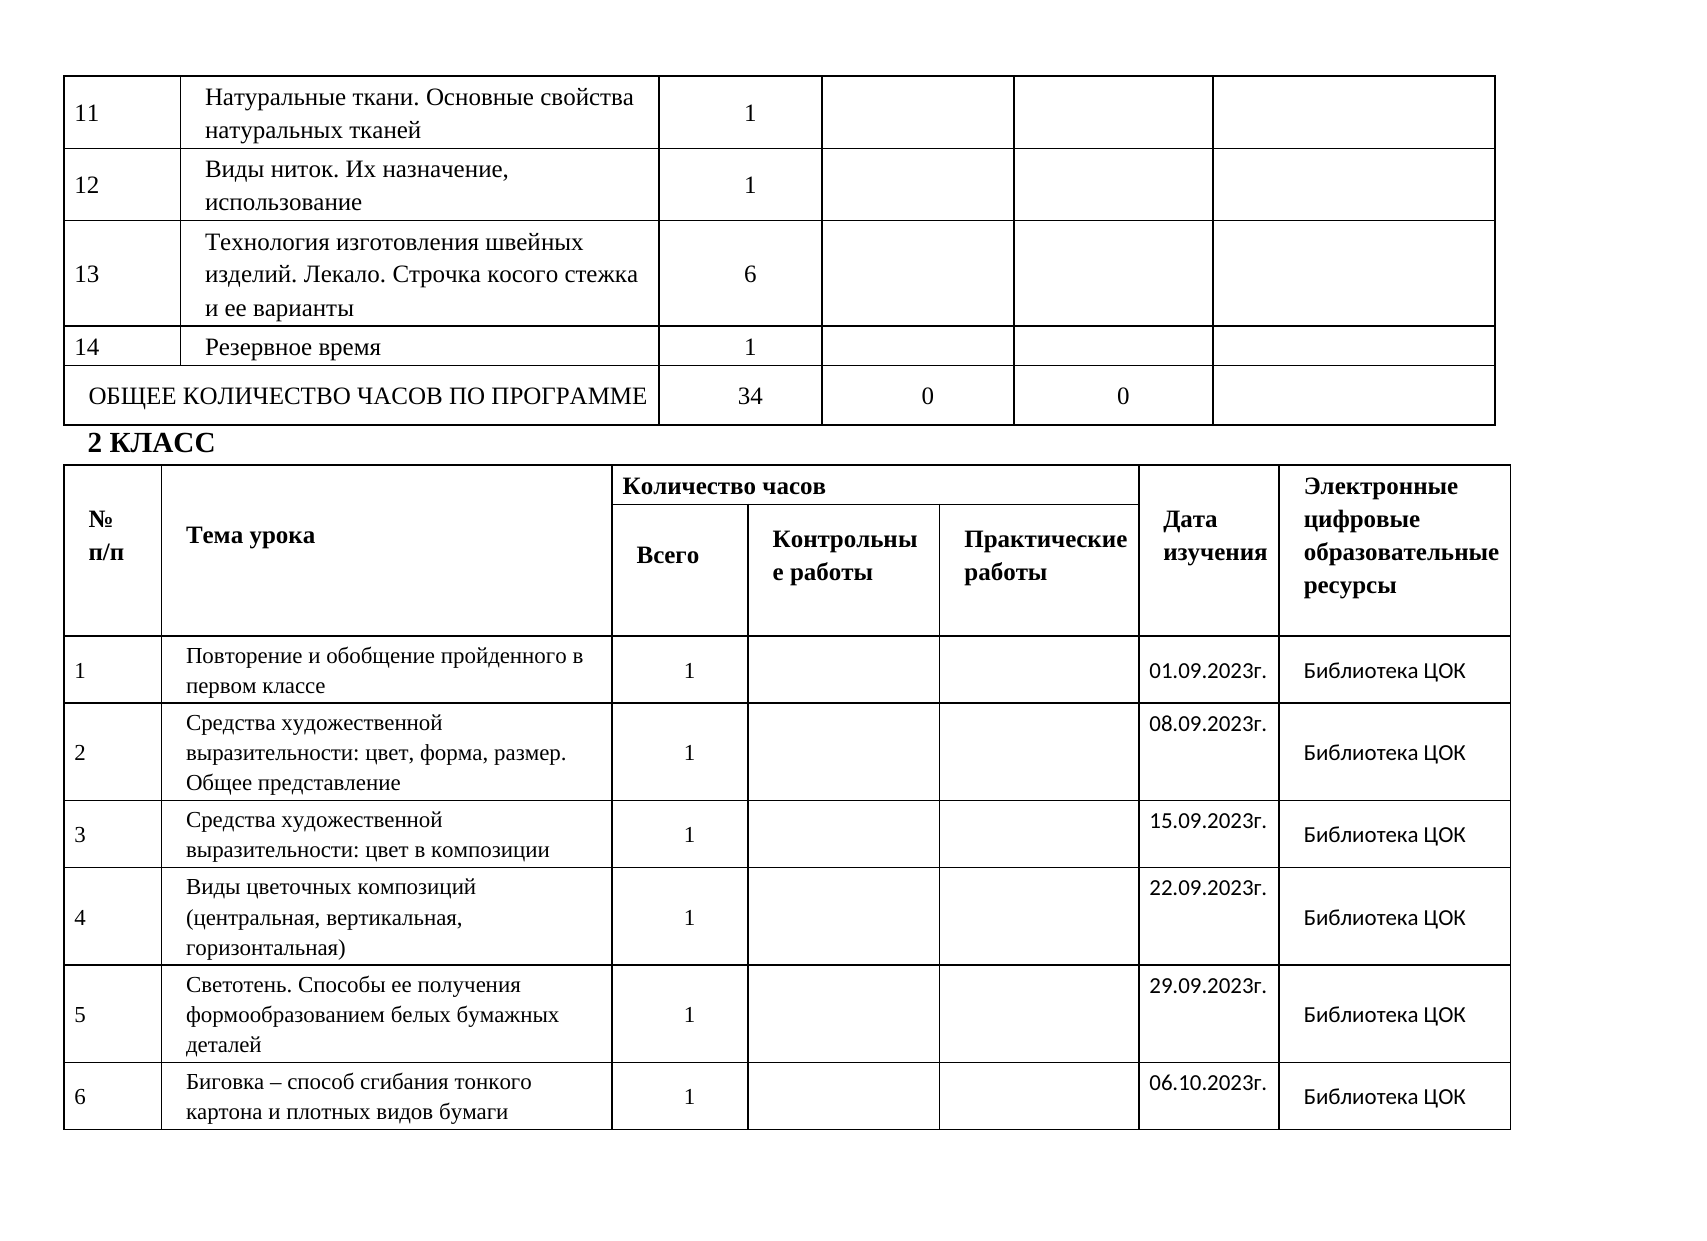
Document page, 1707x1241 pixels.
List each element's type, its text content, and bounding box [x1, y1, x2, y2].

table_cell [823, 221, 1013, 325]
table_cell [749, 637, 939, 702]
table_cell Средства художественной выразительности: цвет, форма, размер. Общее представление [162, 704, 611, 799]
table_cell [940, 704, 1138, 799]
table_header Количество часов [613, 466, 1138, 503]
table_cell [749, 801, 939, 867]
table_cell Виды цветочных композиций (центральная, вертикальная, горизонтальная) [162, 868, 611, 964]
table_cell Виды ниток. Их назначение, использование [181, 149, 658, 220]
table_cell [749, 868, 939, 964]
table_cell [940, 801, 1138, 867]
table_cell [1214, 366, 1494, 424]
table_cell 1 [65, 637, 161, 702]
table_cell [940, 1063, 1138, 1129]
table_cell [1015, 77, 1212, 147]
table_cell [1015, 149, 1212, 220]
table_cell 5 [65, 966, 161, 1061]
table_cell 1 [613, 1063, 747, 1129]
table_cell Контрольные работы [749, 505, 939, 635]
table_cell 1 [660, 327, 821, 364]
table_cell [940, 637, 1138, 702]
text 2 КЛАСС [87, 426, 1632, 459]
table_header Тема урока [162, 466, 611, 635]
table_cell 08.09.2023г. [1140, 704, 1278, 799]
table_cell Библиотека ЦОК [1280, 801, 1510, 867]
table_cell [1214, 149, 1494, 220]
table_cell [1214, 77, 1494, 147]
table_cell Библиотека ЦОК [1280, 966, 1510, 1061]
table_cell [940, 966, 1138, 1061]
table_cell 6 [65, 1063, 161, 1129]
table_cell 12 [65, 149, 180, 220]
table_header Электронные цифровые образовательные ресурсы [1280, 466, 1510, 635]
table_cell [1214, 327, 1494, 364]
table_cell 2 [65, 704, 161, 799]
table_cell 13 [65, 221, 180, 325]
table_cell 3 [65, 801, 161, 867]
table_cell 1 [613, 868, 747, 964]
table_cell [1015, 327, 1212, 364]
table_cell 1 [613, 704, 747, 799]
table_cell Технология изготовления швейных изделий. Лекало. Строчка косого стежка и ее варианты [181, 221, 658, 325]
table_cell Библиотека ЦОК [1280, 1063, 1510, 1129]
table_cell 6 [660, 221, 821, 325]
table_header № п/п [65, 466, 161, 635]
table_cell [823, 327, 1013, 364]
table_cell 1 [660, 149, 821, 220]
table_cell [749, 1063, 939, 1129]
table_cell Всего [613, 505, 747, 635]
table_cell [823, 149, 1013, 220]
table_cell 22.09.2023г. [1140, 868, 1278, 964]
table_cell Натуральные ткани. Основные свойства натуральных тканей [181, 77, 658, 147]
table_header Дата изучения [1140, 466, 1278, 635]
table_cell 1 [613, 637, 747, 702]
table_cell 34 [660, 366, 821, 424]
table_cell 0 [823, 366, 1013, 424]
table_cell Биговка – способ сгибания тонкого картона и плотных видов бумаги [162, 1063, 611, 1129]
table_cell 1 [613, 966, 747, 1061]
table_cell 1 [660, 77, 821, 147]
table_cell [940, 868, 1138, 964]
table_cell [1214, 221, 1494, 325]
table_cell 11 [65, 77, 180, 147]
table_cell Практические работы [940, 505, 1138, 635]
table_cell 4 [65, 868, 161, 964]
table_cell 1 [613, 801, 747, 867]
table_cell Повторение и обобщение пройденного в первом классе [162, 637, 611, 702]
table_cell 15.09.2023г. [1140, 801, 1278, 867]
table_cell 29.09.2023г. [1140, 966, 1278, 1061]
table_cell 06.10.2023г. [1140, 1063, 1278, 1129]
table_cell Светотень. Способы ее получения формообразованием белых бумажных деталей [162, 966, 611, 1061]
table_cell Библиотека ЦОК [1280, 704, 1510, 799]
table_cell Средства художественной выразительности: цвет в композиции [162, 801, 611, 867]
table_cell Резервное время [181, 327, 658, 364]
table_cell [749, 704, 939, 799]
table_cell 01.09.2023г. [1140, 637, 1278, 702]
table_cell [1015, 221, 1212, 325]
table_cell Библиотека ЦОК [1280, 637, 1510, 702]
table_cell [823, 77, 1013, 147]
table_cell 14 [65, 327, 180, 364]
table_cell [749, 966, 939, 1061]
table_cell 0 [1015, 366, 1212, 424]
table_cell Библиотека ЦОК [1280, 868, 1510, 964]
table_cell ОБЩЕЕ КОЛИЧЕСТВО ЧАСОВ ПО ПРОГРАММЕ [65, 366, 658, 424]
